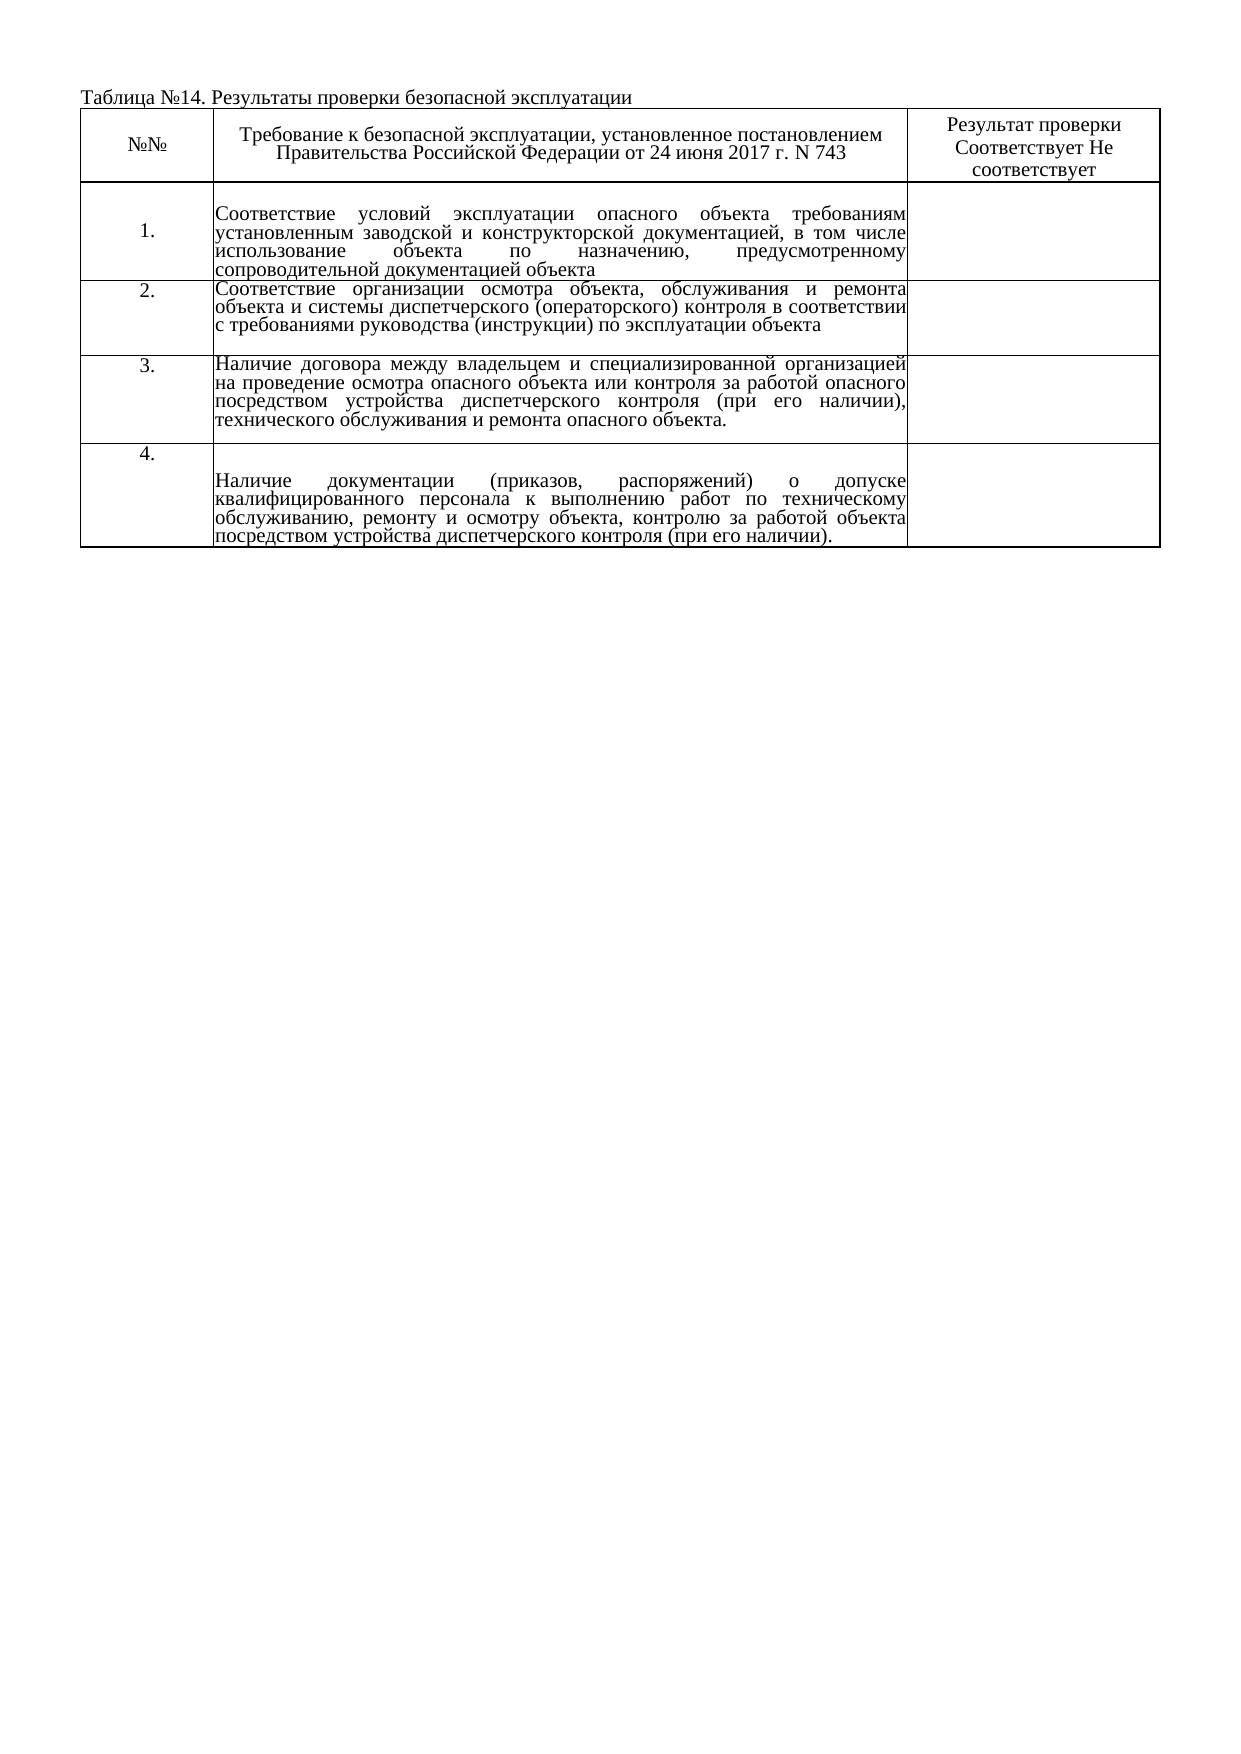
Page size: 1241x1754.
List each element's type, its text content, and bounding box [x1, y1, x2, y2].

table_cell [908, 183, 1159, 280]
table_cell 2. [81, 281, 213, 355]
table_cell Соответствие организации осмотра объекта, обслуживания и ремонта объекта и системы диспетчерского (операторского) контроля в соответствии с требованиями руководства (инструкции) по эксплуатации объекта [214, 281, 907, 355]
text Таблица №14. Результаты проверки безопасной эксплуатации [80, 87, 1160, 108]
table_cell 1. [81, 183, 213, 280]
table_cell Соответствие условий эксплуатации опасного объекта требованиям установленным заводской и конструкторской документацией, в том числе использование объекта по назначению, предусмотренному сопроводительной документацией объекта [214, 183, 907, 280]
table_header Требование к безопасной эксплуатации, установленное постановлением Правительства Российской Федерации от 24 июня 2017 г. N 743 [214, 109, 907, 181]
table_cell Наличие документации (приказов, распоряжений) о допуске квалифицированного персонала к выполнению работ по техническому обслуживанию, ремонту и осмотру объекта, контролю за работой объекта посредством устройства диспетчерского контроля (при его наличии). [214, 444, 907, 546]
table_cell [908, 356, 1159, 442]
table_cell 4. [81, 444, 213, 546]
table_cell 3. [81, 356, 213, 442]
table_header №№ [81, 109, 213, 181]
table_cell Наличие договора между владельцем и специализированной организацией на проведение осмотра опасного объекта или контроля за работой опасного посредством устройства диспетчерского контроля (при его наличии), технического обслуживания и ремонта опасного объекта. [214, 356, 907, 442]
table_cell [908, 281, 1159, 355]
table_cell [908, 444, 1159, 546]
table_header Результат проверки Соответствует Не соответствует [908, 109, 1159, 181]
